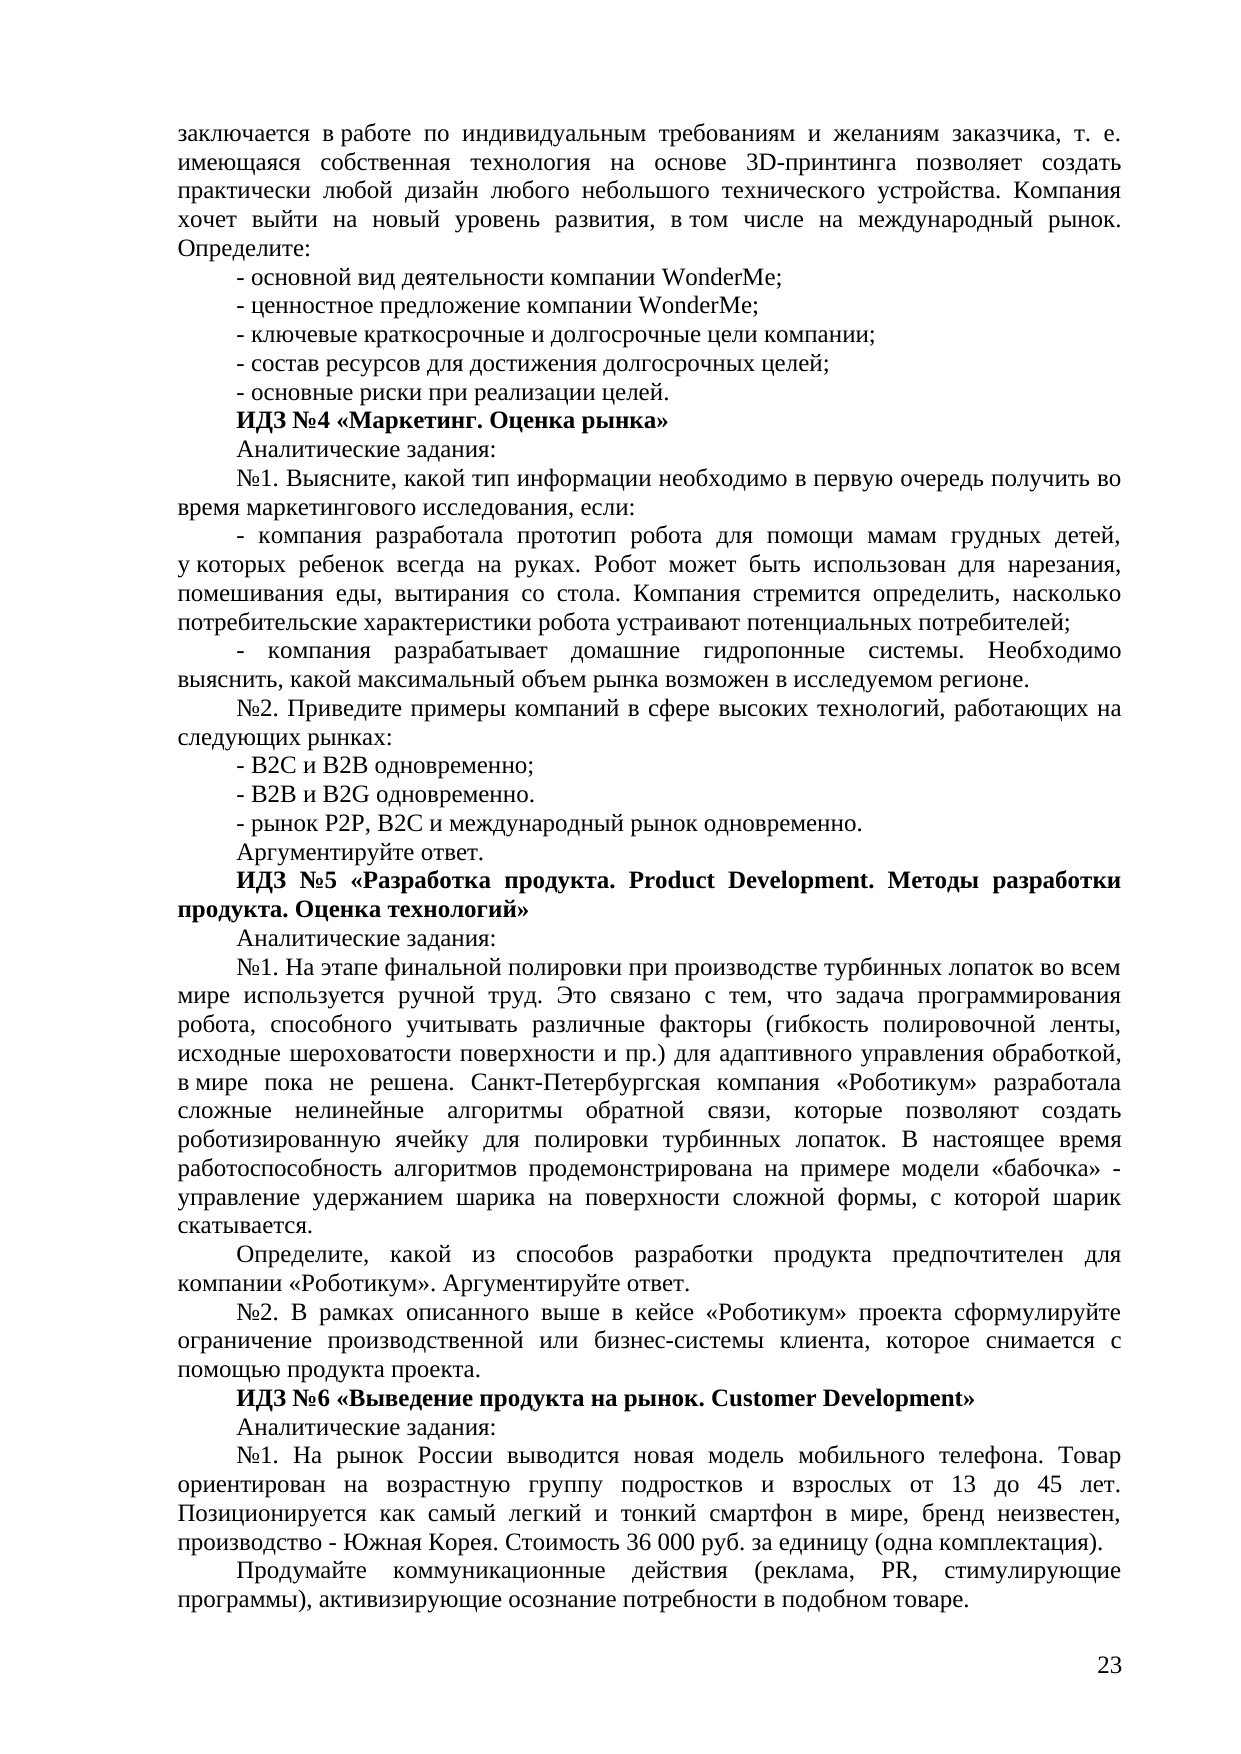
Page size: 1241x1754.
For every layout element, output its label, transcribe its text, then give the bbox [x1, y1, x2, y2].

text ИДЗ №5 «Разработка продукта. Product Development. Методы разработки продукта. Оценка технологий» [177, 866, 1122, 923]
text №1. На рынок России выводится новая модель мобильного телефона. Товар ориентирован на возрастную группу подростков и взрослых от 13 до 45 лет. Позиционируется как самый легкий и тонкий смартфон в мире, бренд неизвестен, производство - Южная Корея. Стоимость 36 000 руб. за единицу (одна комплектация). [177, 1441, 1122, 1556]
text Аналитические задания: [177, 1412, 1122, 1441]
text ИДЗ №4 «Маркетинг. Оценка рынка» [177, 406, 1122, 434]
text №1. На этапе финальной полировки при производстве турбинных лопаток во всем мире используется ручной труд. Это связано с тем, что задача программирования робота, способного учитывать различные факторы (гибкость полировочной ленты, исходные шероховатости поверхности и пр.) для адаптивного управления обработкой, в мире пока не решена. Санкт-Петербургская компания «Роботикум» разработала сложные нелинейные алгоритмы обратной связи, которые позволяют создать роботизированную ячейку для полировки турбинных лопаток. В настоящее время работоспособность алгоритмов продемонстрирована на примере модели «бабочка» - управление удержанием шарика на поверхности сложной формы, с которой шарик скатывается. [177, 952, 1122, 1239]
text Аналитические задания: [177, 434, 1122, 463]
text - компания разрабатывает домашние гидропонные системы. Необходимо выяснить, какой максимальный объем рынка возможен в исследуемом регионе. [177, 636, 1122, 693]
text - основной вид деятельности компании WonderMe; [177, 262, 1122, 291]
text Аргументируйте ответ. [177, 837, 1122, 866]
text - рынок Р2Р, В2С и международный рынок одновременно. [177, 808, 1122, 837]
text №1. Выясните, какой тип информации необходимо в первую очередь получить во время маркетингового исследования, если: [177, 463, 1122, 521]
text - компания разработала прототип робота для помощи мамам грудных детей, у которых ребенок всегда на руках. Робот может быть использован для нарезания, помешивания еды, вытирания со стола. Компания стремится определить, насколько потребительские характеристики робота устраивают потенциальных потребителей; [177, 521, 1122, 636]
text Продумайте коммуникационные действия (реклама, PR, стимулирующие программы), активизирующие осознание потребности в подобном товаре. [177, 1556, 1122, 1613]
text ИДЗ №6 «Выведение продукта на рынок. Customer Development» [177, 1383, 1122, 1412]
text - B2В и B2G одновременно. [177, 779, 1122, 808]
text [177, 118, 1122, 262]
text - ценностное предложение компании WonderMe; [177, 291, 1122, 319]
text - основные риски при реализации целей. [177, 377, 1122, 406]
text - ключевые краткосрочные и долгосрочные цели компании; [177, 319, 1122, 348]
text - состав ресурсов для достижения долгосрочных целей; [177, 348, 1122, 377]
text №2. Приведите примеры компаний в сфере высоких технологий, работающих на следующих рынках: [177, 693, 1122, 751]
text - B2C и В2В одновременно; [177, 751, 1122, 779]
text Определите, какой из способов разработки продукта предпочтителен для компании «Роботикум». Аргументируйте ответ. [177, 1239, 1122, 1297]
text №2. В рамках описанного выше в кейсе «Роботикум» проекта сформулируйте ограничение производственной или бизнес-системы клиента, которое снимается с помощью продукта проекта. [177, 1297, 1122, 1383]
text Аналитические задания: [177, 923, 1122, 952]
